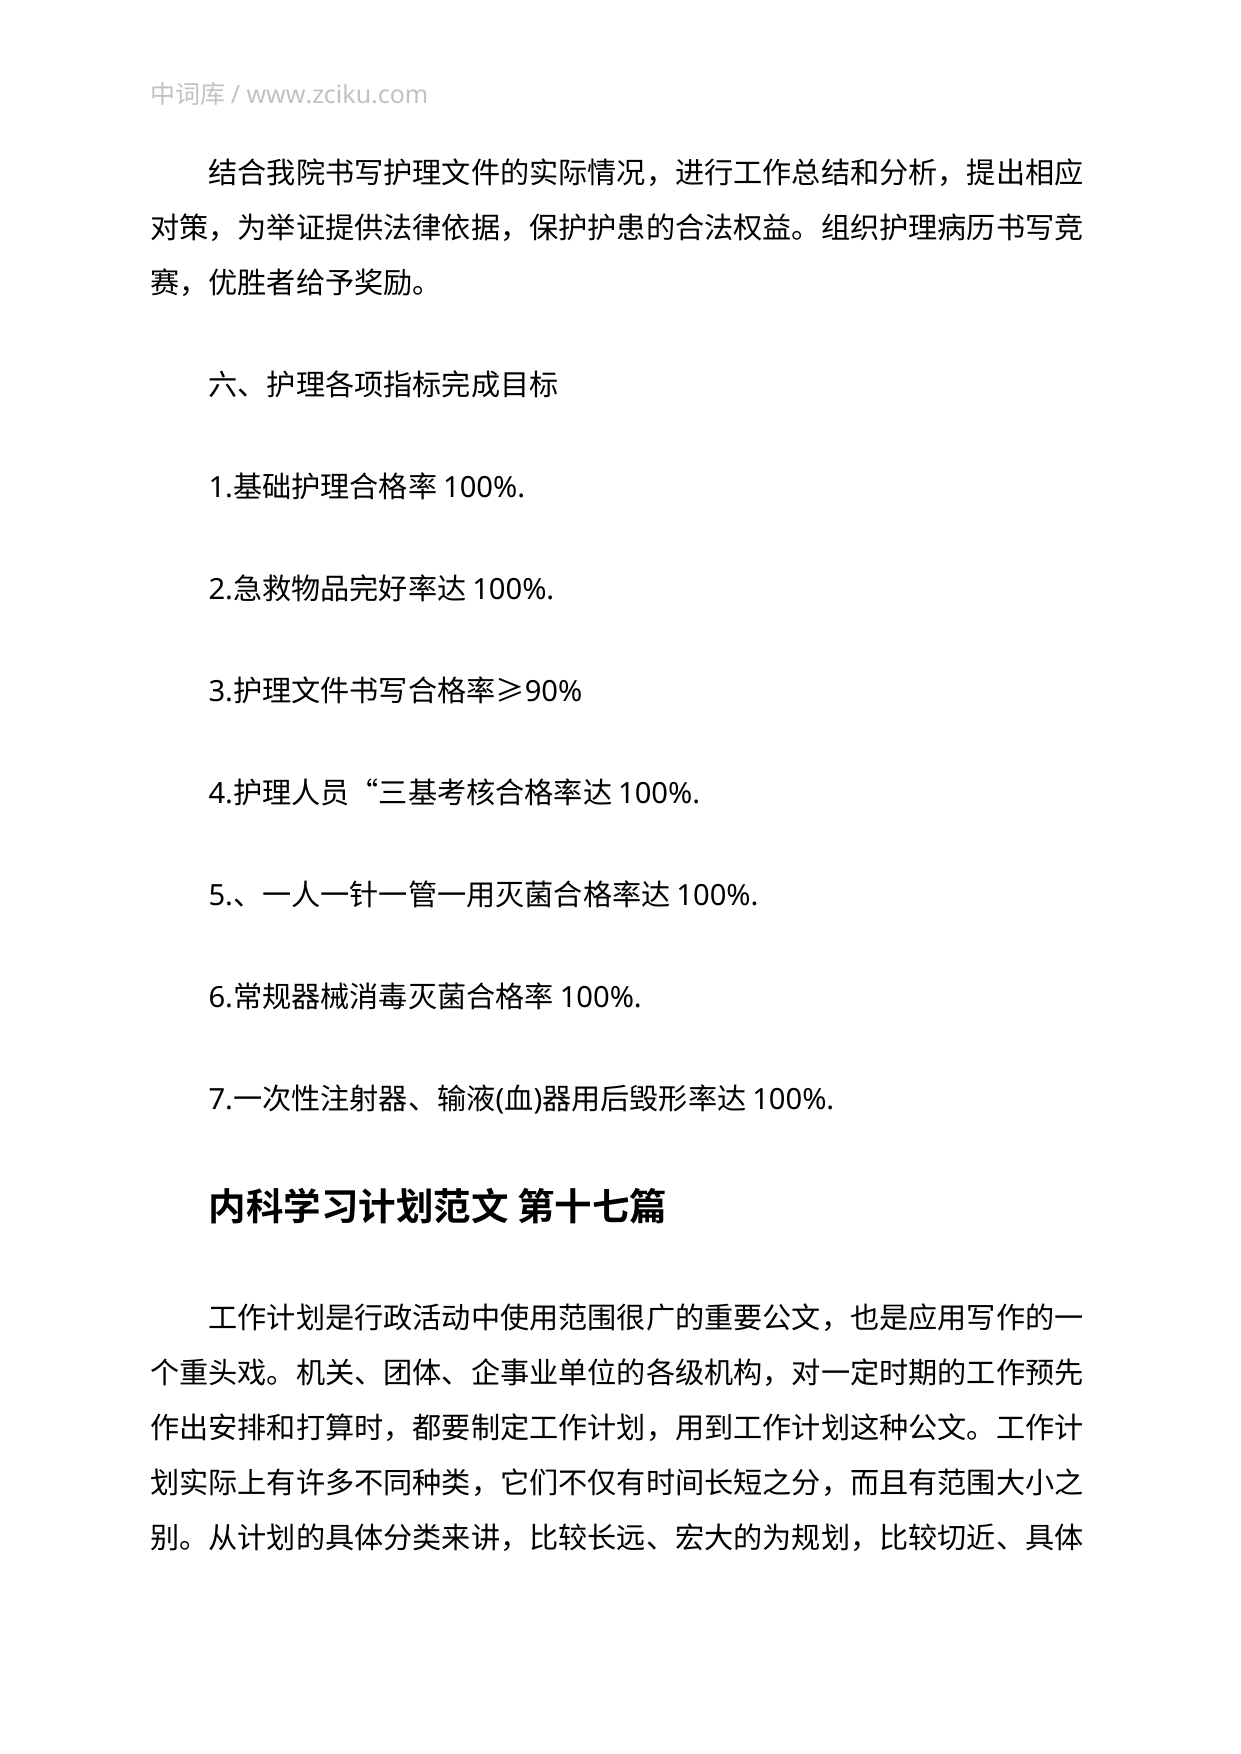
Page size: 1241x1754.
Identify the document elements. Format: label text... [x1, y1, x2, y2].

text 5.、一人一针一管一用灭菌合格率达100%. [150, 871, 1090, 914]
text 六、护理各项指标完成目标 [150, 362, 1090, 404]
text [150, 1294, 1090, 1556]
text 6.常规器械消毒灭菌合格率100%. [150, 973, 1090, 1016]
text 结合我院书写护理文件的实际情况，进行工作总结和分析，提出相应对策，为举证提供法律依据，保护护患的合法权益。组织护理病历书写竞赛，优胜者给予奖励。 [150, 150, 1090, 302]
text 1.基础护理合格率100%. [150, 463, 1090, 506]
text 4.护理人员“三基考核合格率达100%. [150, 769, 1090, 812]
text 7.一次性注射器、输液(血)器用后毁形率达100%. [150, 1075, 1090, 1118]
text 内科学习计划范文 第十七篇 [150, 1177, 1090, 1231]
text 3.护理文件书写合格率≥90% [150, 667, 1090, 710]
text 2.急救物品完好率达100%. [150, 565, 1090, 608]
